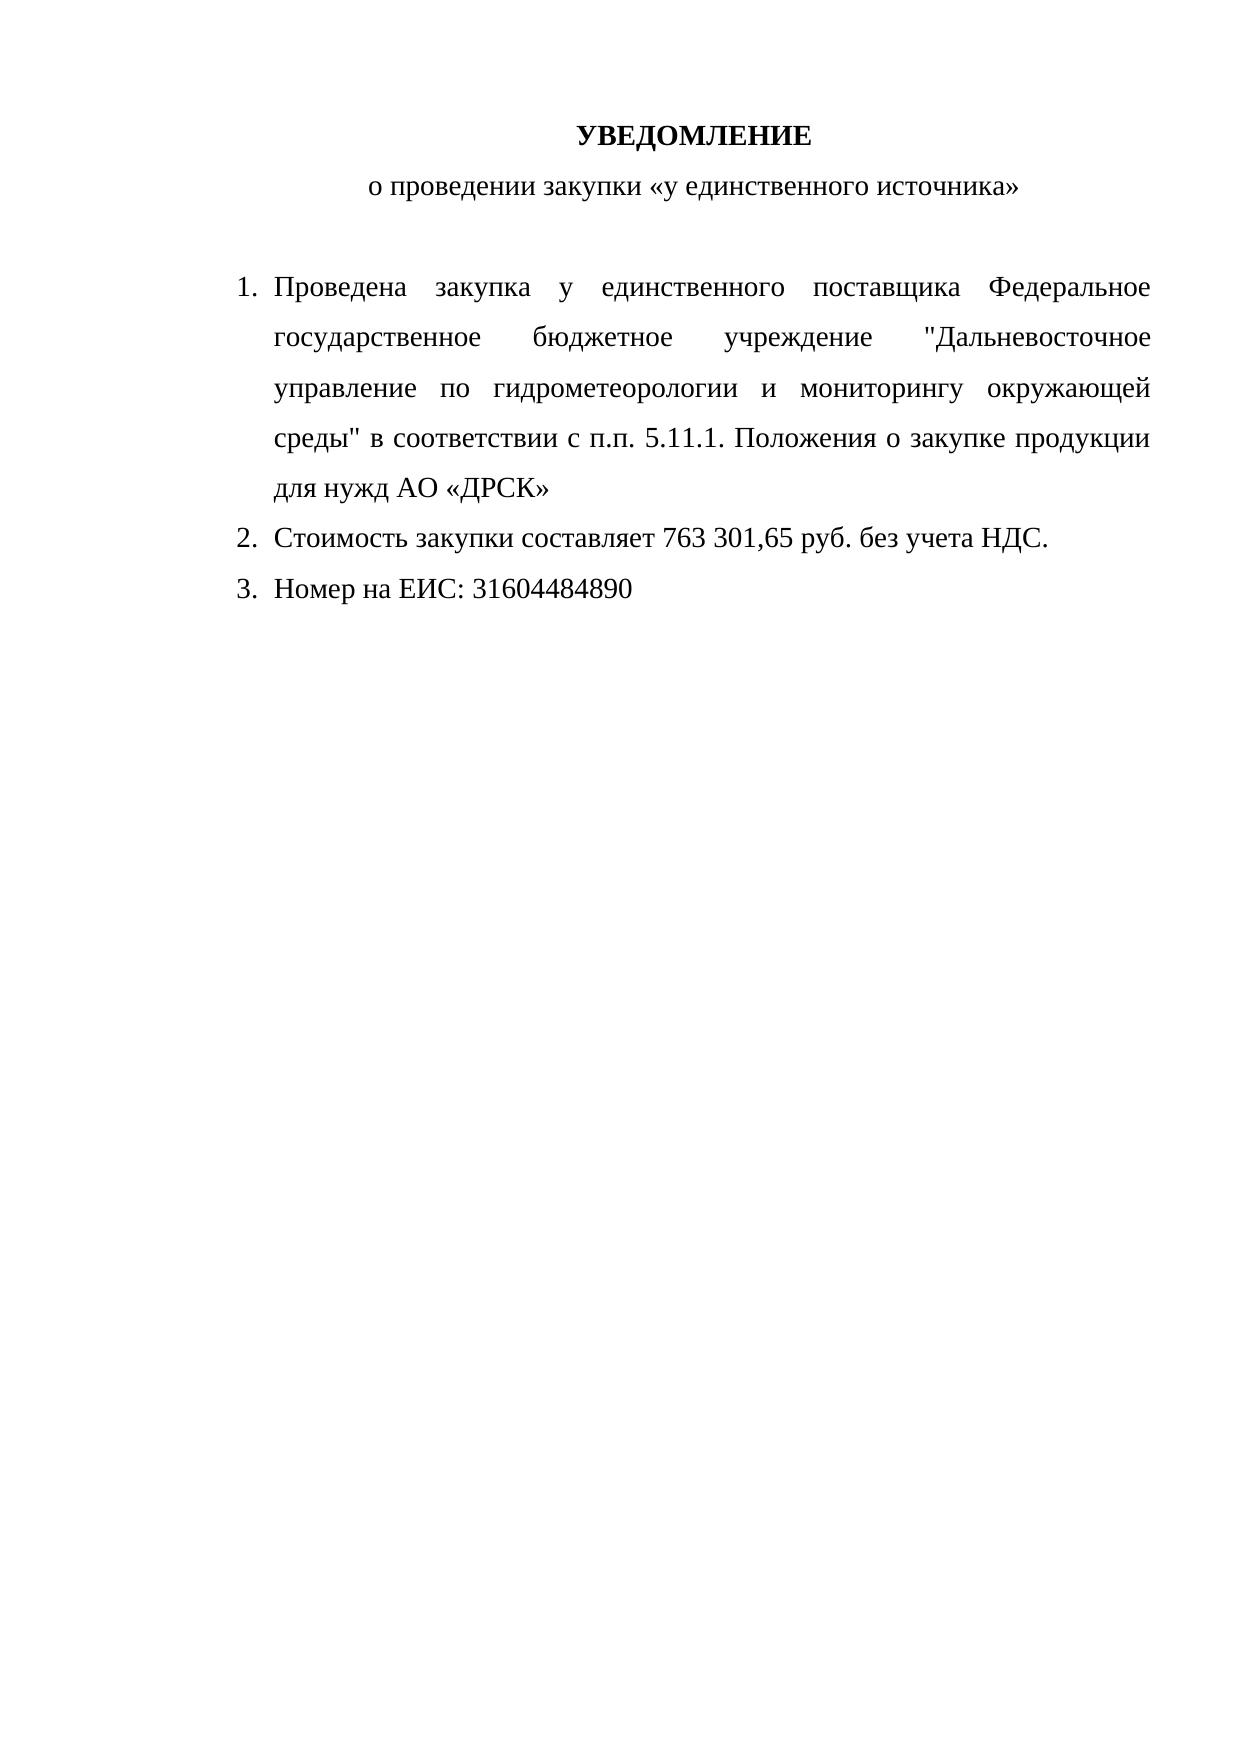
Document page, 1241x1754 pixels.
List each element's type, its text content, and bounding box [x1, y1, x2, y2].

text о проведении закупки «у единственного источника» [177, 168, 1152, 202]
list Номер на ЕИС: 31604484890 [236, 571, 1152, 604]
list Стоимость закупки составляет 763 301,65 руб. без учета НДС. [236, 521, 1152, 554]
text УВЕДОМЛЕНИЕ [177, 118, 1152, 152]
list Проведена закупка у единственного поставщика Федеральное государственное бюджетное учреждение "Дальневосточное управление по гидрометеорологии и мониторингу окружающей среды" в соответствии с п.п. 5.11.1. Положения о закупке продукции для нужд АО «ДРСК» [236, 269, 1152, 504]
